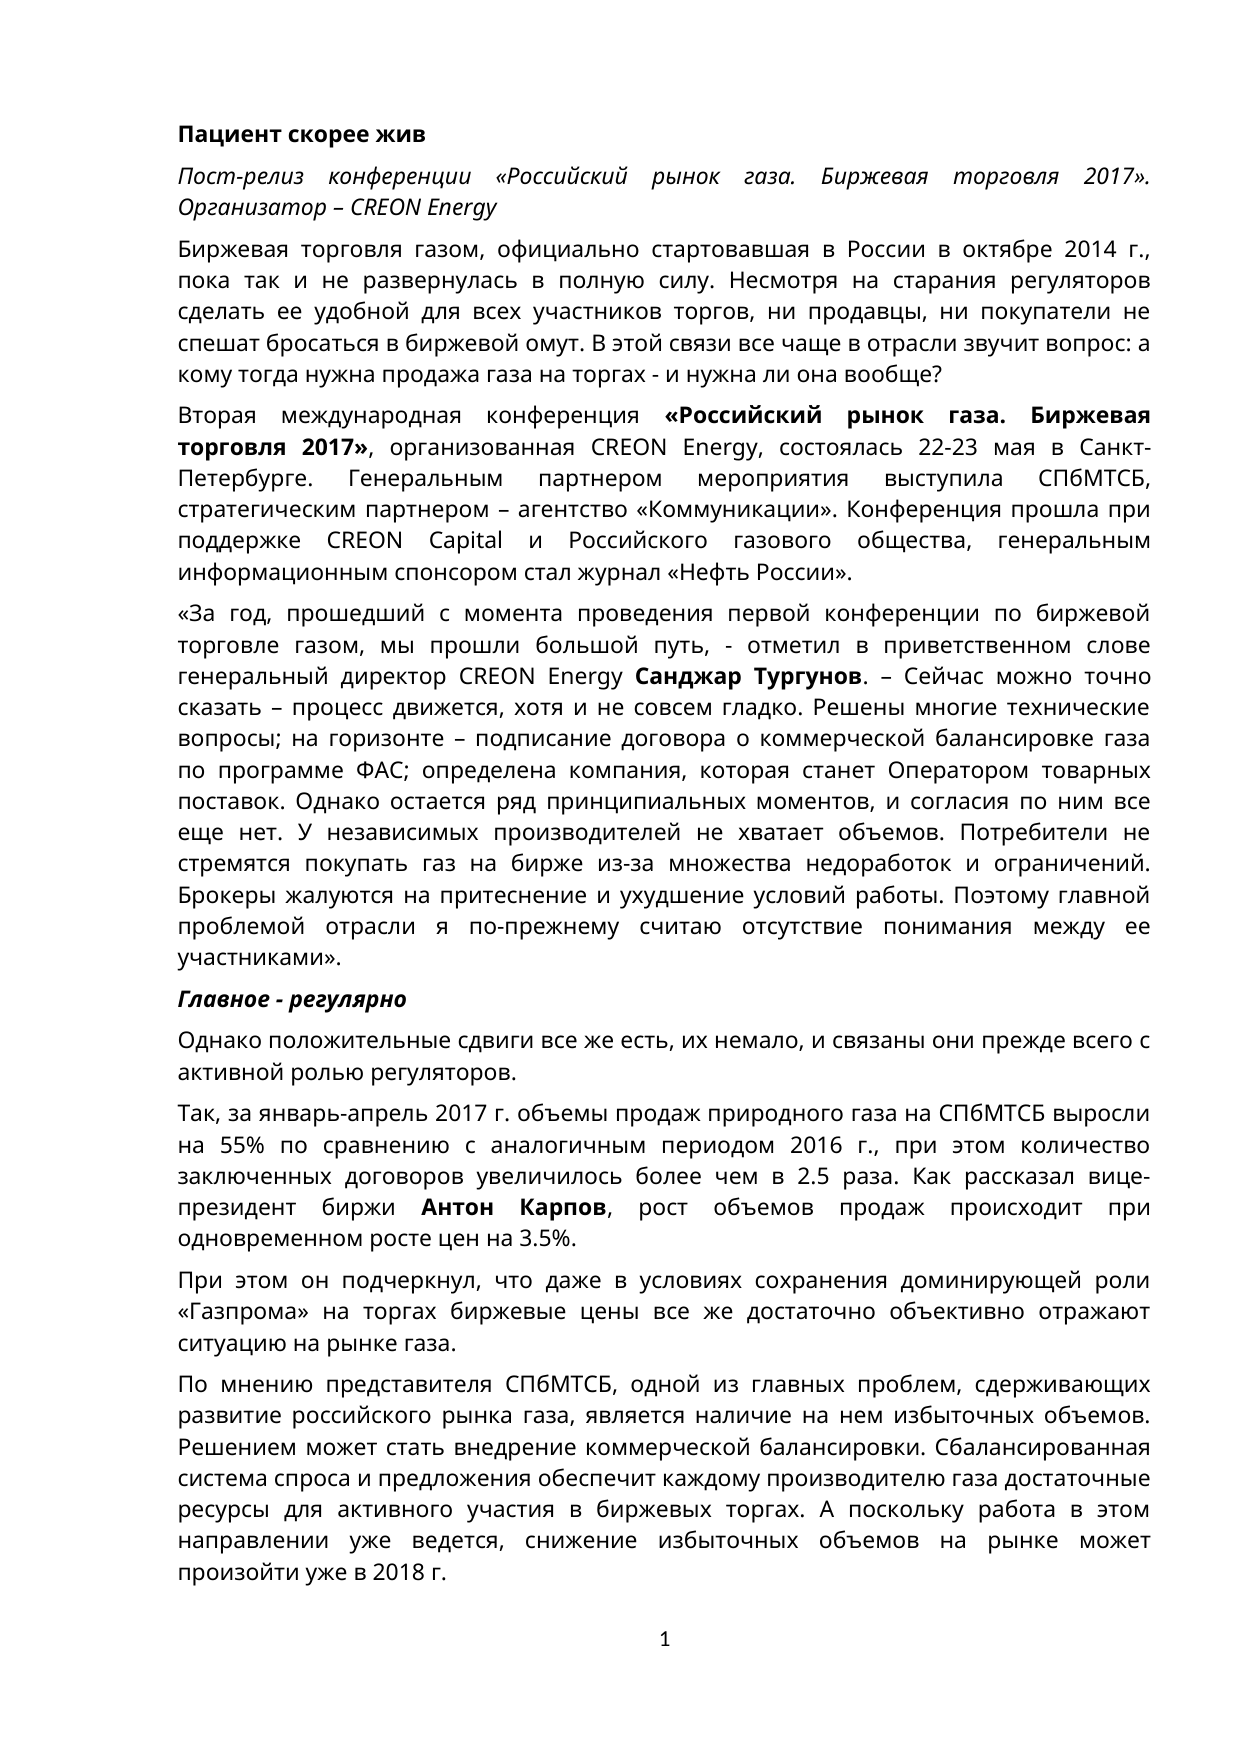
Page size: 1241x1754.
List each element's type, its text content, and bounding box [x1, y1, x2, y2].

text Биржевая торговля газом, официально стартовавшая в России в октябре 2014 г., пока так и не развернулась в полную силу. Несмотря на старания регуляторов сделать ее удобной для всех участников торгов, ни продавцы, ни покупатели не спешат бросаться в биржевой омут. В этой связи все чаще в отрасли звучит вопрос: а кому тогда нужна продажа газа на торгах - и нужна ли она вообще? [177, 233, 1152, 389]
text Главное - регулярно [177, 983, 1152, 1014]
text По мнению представителя СПбМТСБ, одной из главных проблем, сдерживающих развитие российского рынка газа, является наличие на нем избыточных объемов. Решением может стать внедрение коммерческой балансировки. Сбалансированная система спроса и предложения обеспечит каждому производителю газа достаточные ресурсы для активного участия в биржевых торгах. А поскольку работа в этом направлении уже ведется, снижение избыточных объемов на рынке может произойти уже в 2018 г. [177, 1368, 1152, 1587]
text «За год, прошедший с момента проведения первой конференции по биржевой торговле газом, мы прошли большой путь, - отметил в приветственном слове генеральный директор CREON Energy Санджар Тургунов. – Сейчас можно точно сказать – процесс движется, хотя и не совсем гладко. Решены многие технические вопросы; на горизонте – подписание договора о коммерческой балансировке газа по программе ФАС; определена компания, которая станет Оператором товарных поставок. Однако остается ряд принципиальных моментов, и согласия по ним все еще нет. У независимых производителей не хватает объемов. Потребители не стремятся покупать газ на бирже из-за множества недоработок и ограничений. Брокеры жалуются на притеснение и ухудшение условий работы. Поэтому главной проблемой отрасли я по-прежнему считаю отсутствие понимания между ее участниками». [177, 597, 1152, 972]
text При этом он подчеркнул, что даже в условиях сохранения доминирующей роли «Газпрома» на торгах биржевые цены все же достаточно объективно отражают ситуацию на рынке газа. [177, 1264, 1152, 1358]
text Вторая международная конференция «Российский рынок газа. Биржевая торговля 2017», организованная CREON Energy, состоялась 22-23 мая в Санкт-Петербурге. Генеральным партнером мероприятия выступила СПбМТСБ, стратегическим партнером – агентство «Коммуникации». Конференция прошла при поддержке CREON Capital и Российского газового общества, генеральным информационным спонсором стал журнал «Нефть России». [177, 399, 1152, 587]
text Однако положительные сдвиги все же есть, их немало, и связаны они прежде всего с активной ролью регуляторов. [177, 1024, 1152, 1087]
text Пациент скорее жив [177, 118, 1152, 149]
text Пост-релиз конференции «Российский рынок газа. Биржевая торговля 2017». Организатор – CREON Energy [177, 160, 1152, 222]
text Так, за январь-апрель 2017 г. объемы продаж природного газа на СПбМТСБ выросли на 55% по сравнению с аналогичным периодом 2016 г., при этом количество заключенных договоров увеличилось более чем в 2.5 раза. Как рассказал вице-президент биржи Антон Карпов, рост объемов продаж происходит при одновременном росте цен на 3.5%. [177, 1097, 1152, 1253]
